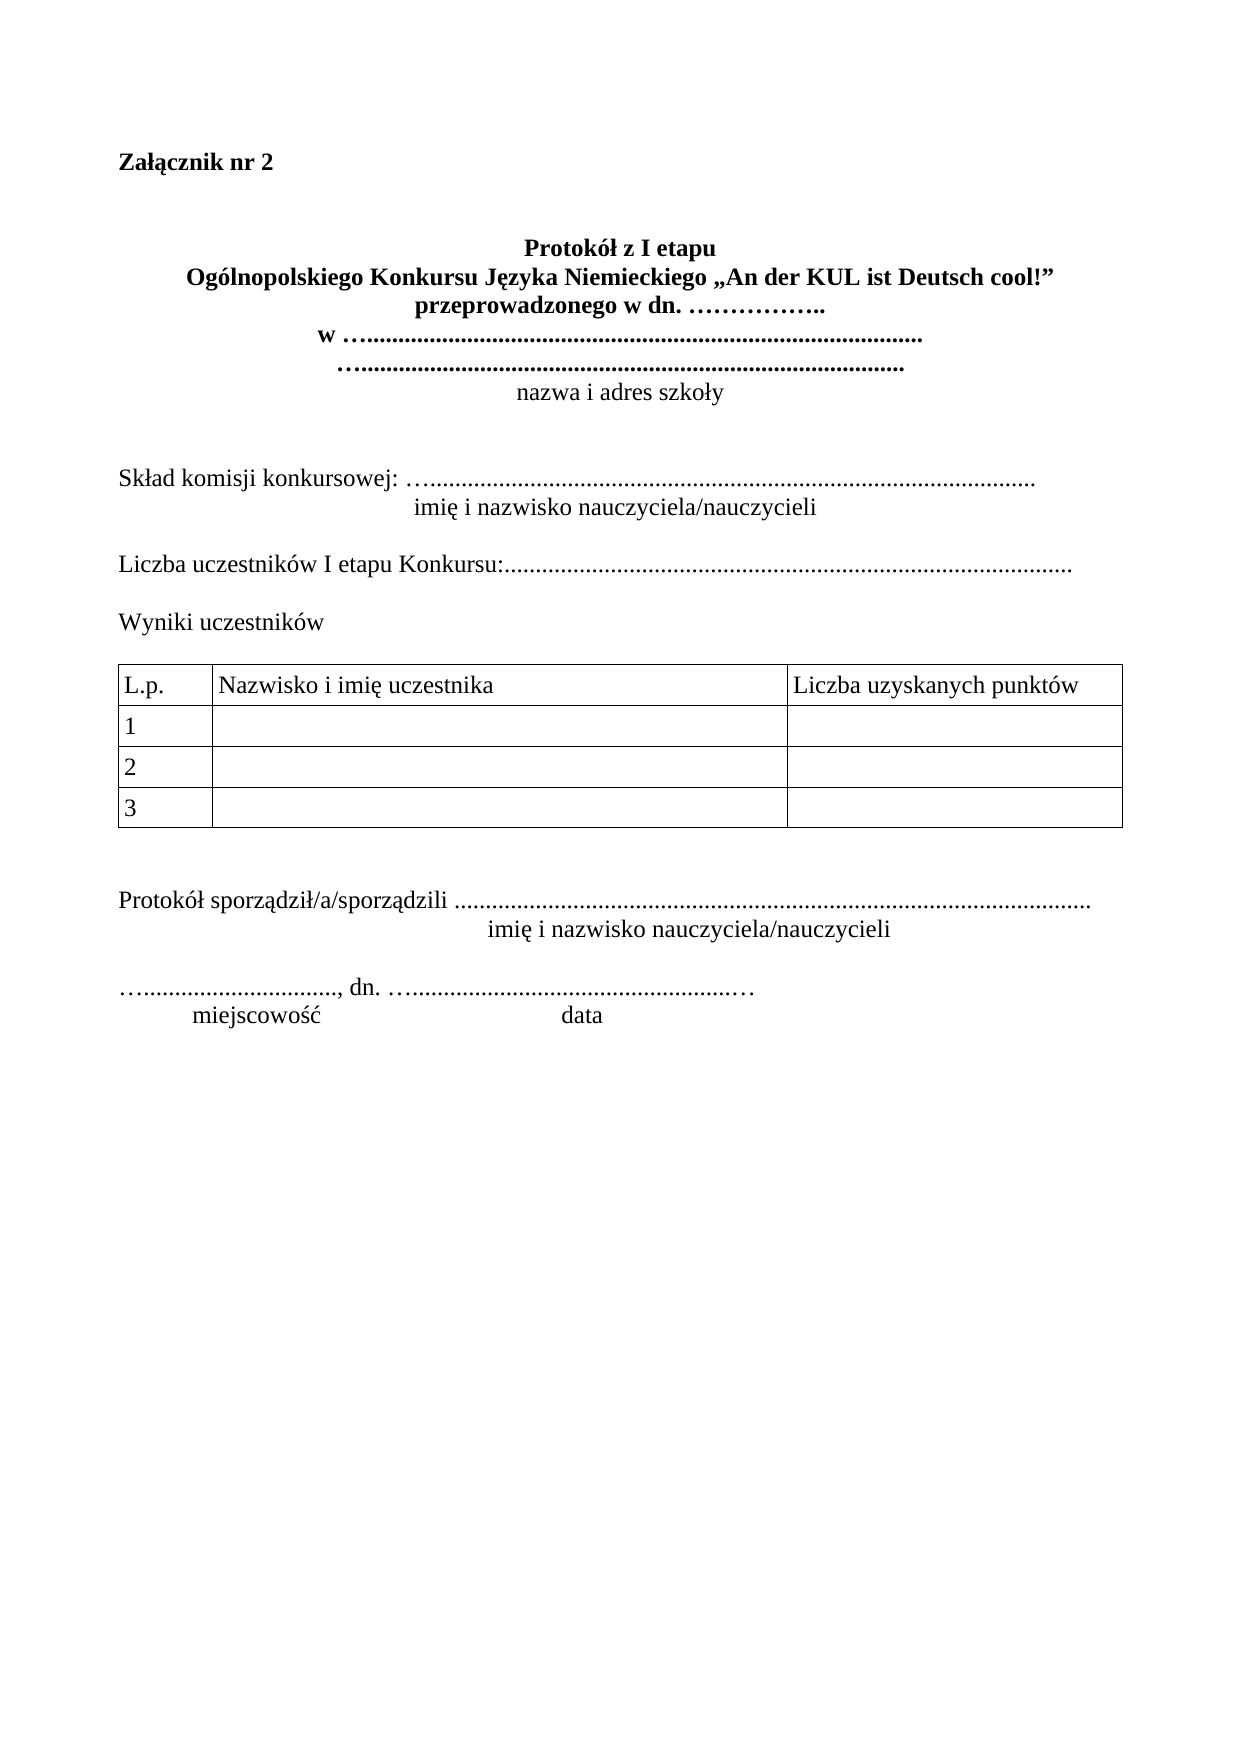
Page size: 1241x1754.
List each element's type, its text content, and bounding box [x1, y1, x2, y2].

table_header Nazwisko i imię uczestnika [213, 665, 787, 705]
table_header L.p. [119, 665, 212, 705]
text imię i nazwisko nauczyciela/nauczycieli [118, 492, 1122, 521]
table_header Liczba uzyskanych punktów [788, 665, 1122, 705]
text …..............................., dn. …...................................................… [118, 972, 1122, 1000]
text nazwa i adres szkoły [118, 377, 1122, 406]
table_cell 1 [119, 706, 212, 746]
text Załącznik nr 2 [118, 147, 1122, 176]
text Ogólnopolskiego Konkursu Języka Niemieckiego „An der KUL ist Deutsch cool!” [118, 262, 1122, 291]
text miejscowość data [118, 1000, 1122, 1029]
table_cell 2 [119, 747, 212, 787]
table_cell 3 [119, 788, 212, 827]
table_cell [213, 706, 787, 746]
table_cell [788, 788, 1122, 827]
table_cell [213, 747, 787, 787]
text Protokół z I etapu [118, 233, 1122, 262]
table_cell [213, 788, 787, 827]
text przeprowadzonego w dn. …………….. [118, 291, 1122, 319]
table_cell [788, 706, 1122, 746]
text imię i nazwisko nauczyciela/nauczycieli [118, 914, 1122, 943]
text Skład komisji konkursowej: …................................................................................................. [118, 463, 1122, 492]
text Wyniki uczestników [118, 607, 1122, 636]
text Protokół sporządził/a/sporządzili ...................................................................................................... [118, 885, 1122, 914]
text Liczba uczestników I etapu Konkursu:........................................................................................... [118, 549, 1122, 578]
text w …......................................................................................... [118, 319, 1122, 348]
text …....................................................................................... [118, 348, 1122, 377]
table_cell [788, 747, 1122, 787]
